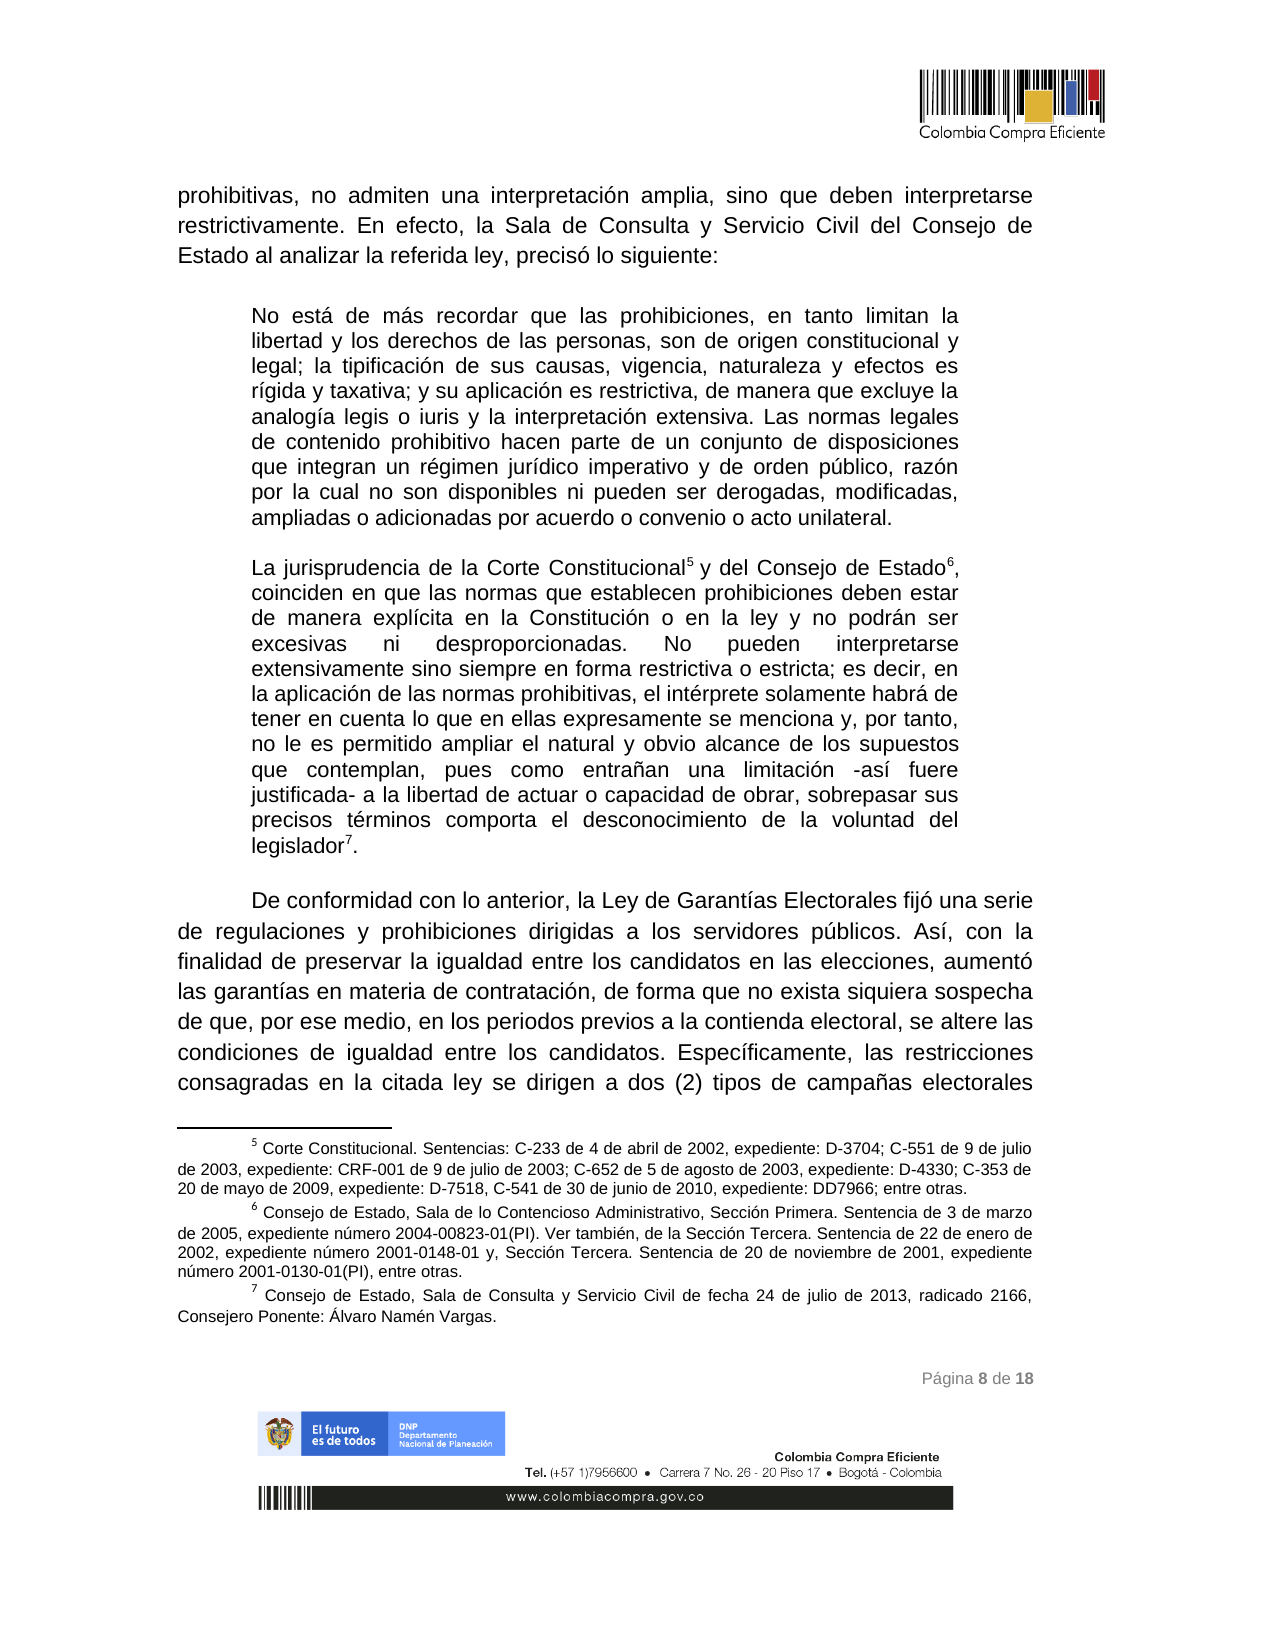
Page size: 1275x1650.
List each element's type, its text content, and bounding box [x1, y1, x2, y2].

text De conformidad con lo anterior, la Ley de Garantías Electorales fijó una serie de regulaciones y prohibiciones dirigidas a los servidores públicos. Así, con la finalidad de preservar la igualdad entre los candidatos en las elecciones, aumentó las garantías en materia de contratación, de forma que no exista siquiera sospecha de que, por ese medio, en los periodos previos a la contienda electoral, se altere las condiciones de igualdad entre los candidatos. Específicamente, las restricciones consagradas en la citada ley se dirigen a dos (2) tipos de campañas electorales claramente diferenciadas: las presidenciales y las demás que se adelanten para la elección de los demás cargos de elección popular, tanto a nivel nacional como a nivel territorial. [177, 887, 1034, 1095]
picture [911, 63, 1112, 145]
text La jurisprudencia de la Corte Constitucional y del Consejo de Estado, coinciden en que las normas que establecen prohibiciones deben estar de manera explícita en la Constitución o en la ley y no podrán ser excesivas ni desproporcionadas. No pueden interpretarse extensivamente sino siempre en forma restrictiva o estricta; es decir, en la aplicación de las normas prohibitivas, el intérprete solamente habrá de tener en cuenta lo que en ellas expresamente se menciona y, por tanto, no le es permitido ampliar el natural y obvio alcance de los supuestos que contemplan, pues como entrañan una limitación -así fuere justificada- a la libertad de actuar o capacidad de obrar, sobrepasar sus precisos términos comporta el desconocimiento de la voluntad del legislador. [251, 555, 960, 858]
text No está de más recordar que las prohibiciones, en tanto limitan la libertad y los derechos de las personas, son de origen constitucional y legal; la tipificación de sus causas, vigencia, naturaleza y efectos es rígida y taxativa; y su aplicación es restrictiva, de manera que excluye la analogía legis o iuris y la interpretación extensiva. Las normas legales de contenido prohibitivo hacen parte de un conjunto de disposiciones que integran un régimen jurídico imperativo y de orden público, razón por la cual no son disponibles ni pueden ser derogadas, modificadas, ampliadas o adicionadas por acuerdo o convenio o acto unilateral. [251, 303, 960, 529]
picture [257, 1411, 954, 1510]
text En este contexto, la Ley de Garantías Electorales establece el marco jurídico para el desarrollo de las elecciones, procurando condiciones de igualdad y transparencia para los aspirantes y paralelamente se incluyen restricciones en el actuar de los servidores públicos, evitando interferencias en la contienda electoral, así como la posible desviación de recursos públicos en aspiraciones electorales. Por ello, varias de las disposiciones de la Ley 996 de 2005, al contener normas prohibitivas, no admiten una interpretación amplia, sino que deben interpretarse restrictivamente. En efecto, la Sala de Consulta y Servicio Civil del Consejo de Estado al analizar la referida ley, precisó lo siguiente: [177, 182, 1034, 269]
